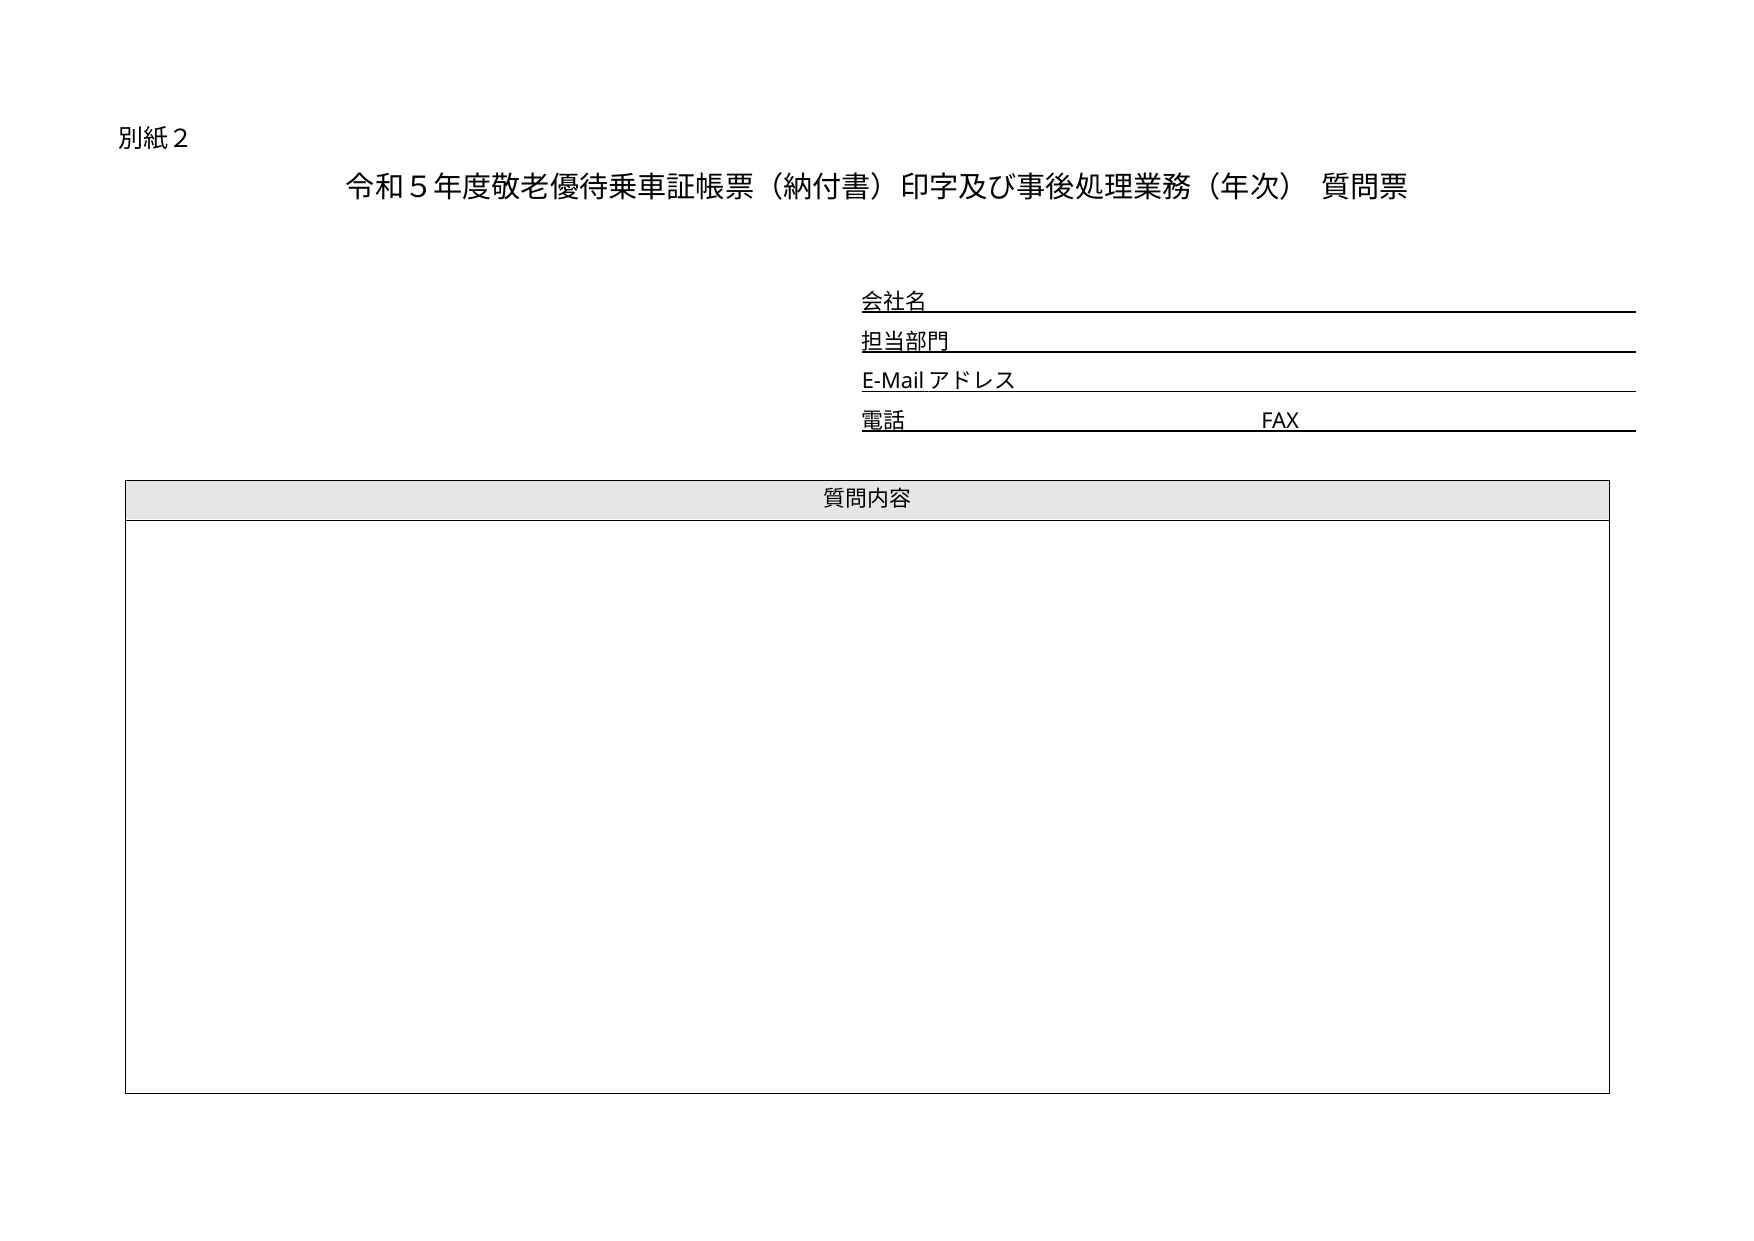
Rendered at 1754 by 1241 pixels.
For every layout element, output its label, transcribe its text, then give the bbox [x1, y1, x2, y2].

table_header 質問内容 [126, 481, 1609, 519]
text 別紙２ [118, 118, 1636, 154]
table_cell [126, 521, 1609, 1092]
text E-Mailアドレス [694, 363, 1636, 395]
text 会社名 [694, 284, 1636, 316]
text 担当部門 [694, 324, 1636, 356]
text 令和５年度敬老優待乗車証帳票（納付書）印字及び事後処理業務（年次） 質問票 [118, 163, 1636, 206]
text 電話 FAX [694, 403, 1636, 435]
